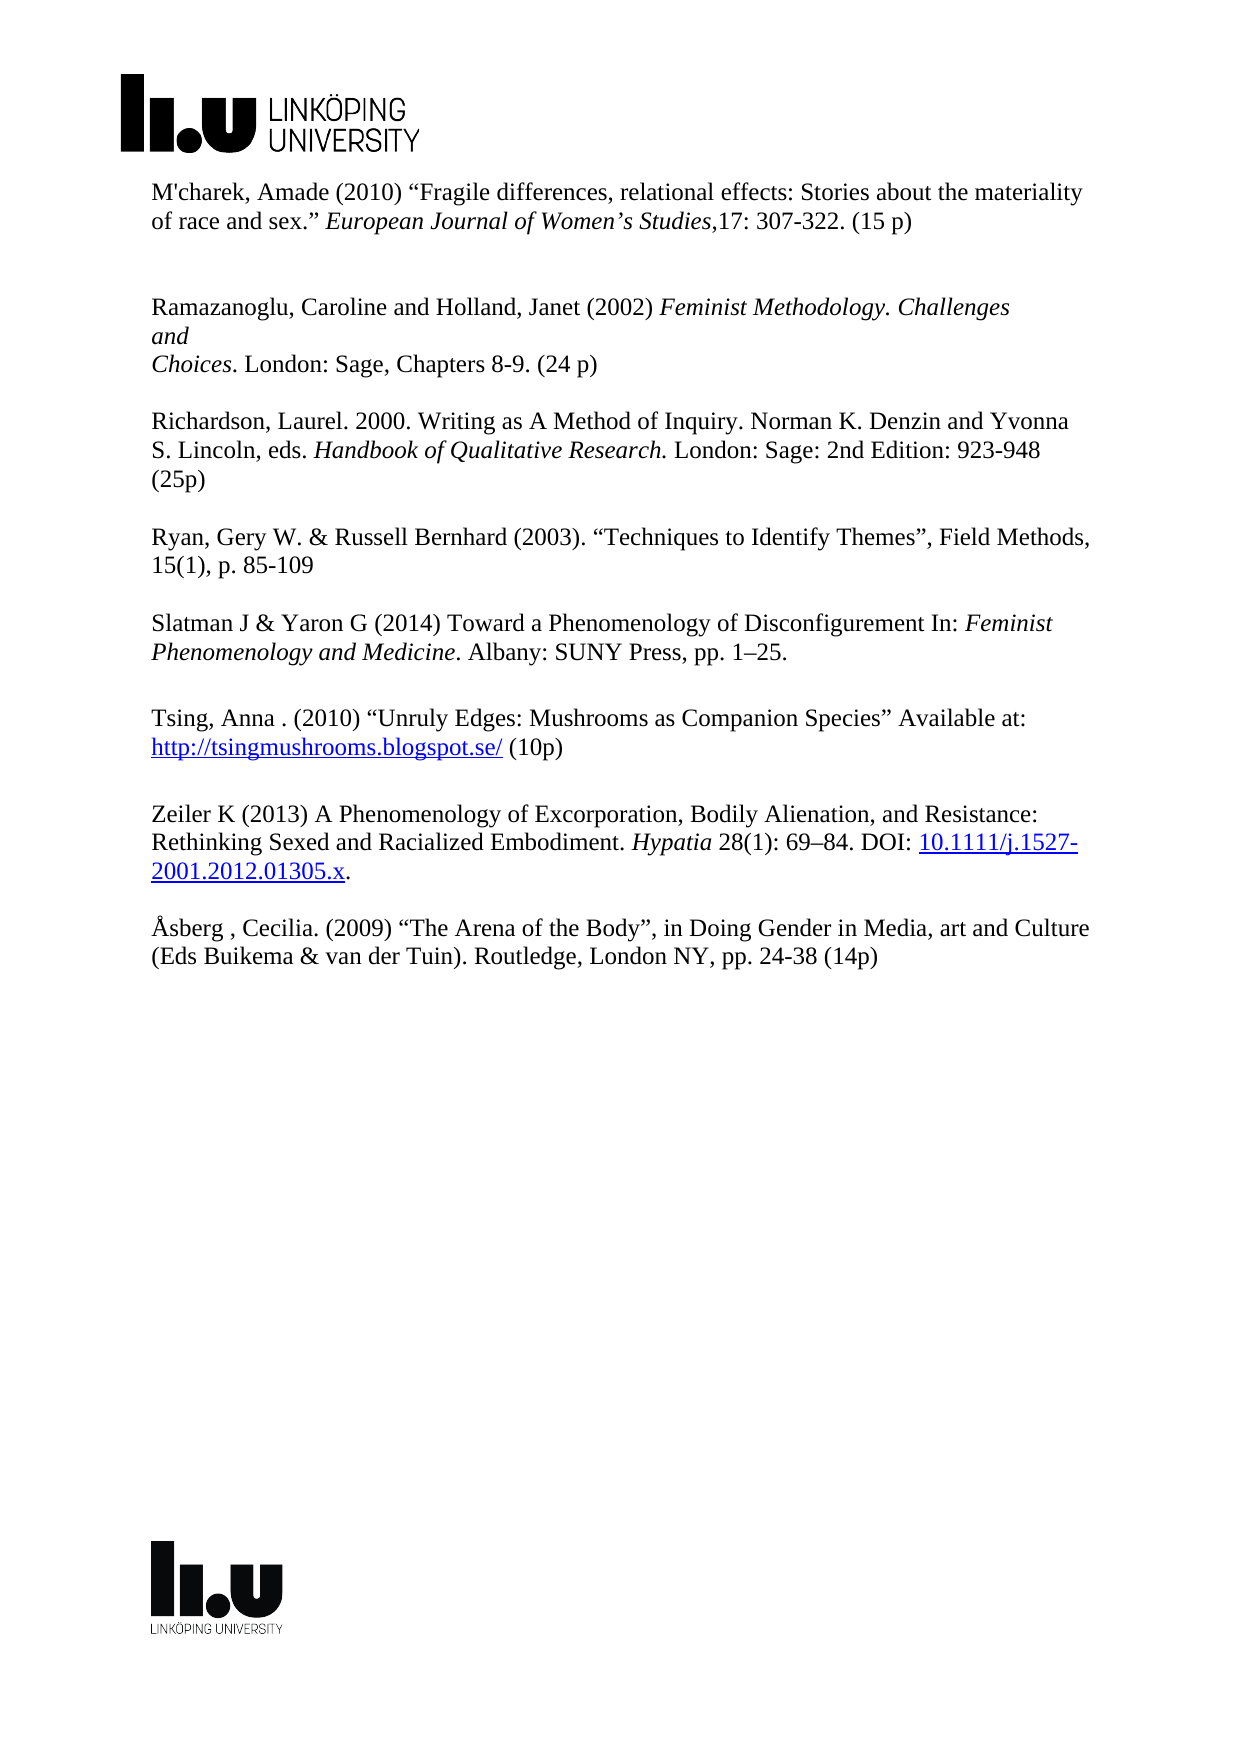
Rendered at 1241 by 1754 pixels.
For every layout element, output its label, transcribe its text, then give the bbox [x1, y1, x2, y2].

text Åsberg , Cecilia. (2009) “The Arena of the Body”, in Doing Gender in Media, art and Culture (Eds Buikema & van der Tuin). Routledge, London NY, pp. 24-38 (14p) [151, 914, 1091, 970]
text Choices. London: Sage, Chapters 8-9. (24 p) [151, 349, 1055, 378]
text Richardson, Laurel. 2000. Writing as A Method of Inquiry. Norman K. Denzin and Yvonna [151, 407, 1132, 436]
text S. Lincoln, eds. Handbook of Qualitative Research. London: Sage: 2nd Edition: 923-948 (25p) [151, 436, 1042, 493]
picture [120, 74, 420, 153]
text Zeiler K (2013) A Phenomenology of Excorporation, Bodily Alienation, and Resistance: Rethinking Sexed and Racialized Embodiment. Hypatia 28(1): 69–84. DOI: 10.1111/j.1527-2001.2012.01305.x. [151, 799, 1132, 885]
text Slatman J & Yaron G (2014) Toward a Phenomenology of Disconfigurement In: Feminist Phenomenology and Medicine. Albany: SUNY Press, pp. 1–25. [151, 608, 1132, 666]
text Ryan, Gery W. & Russell Bernhard (2003). “Techniques to Identify Themes”, Field Methods, 15(1), p. 85-109 [151, 522, 1132, 579]
text Tsing, Anna . (2010) “Unruly Edges: Mushrooms as Companion Species” Available at: http://tsingmushrooms.blogspot.se/ (10p) [151, 704, 1028, 760]
picture [151, 1541, 283, 1634]
text M'charek, Amade (2010) “Fragile differences, relational effects: Stories about the materiality of race and sex.” European Journal of Women’s Studies,17: 307-322. (15 p) [151, 177, 1085, 234]
text Ramazanoglu, Caroline and Holland, Janet (2002) Feminist Methodology. Challenges and [151, 292, 1055, 349]
